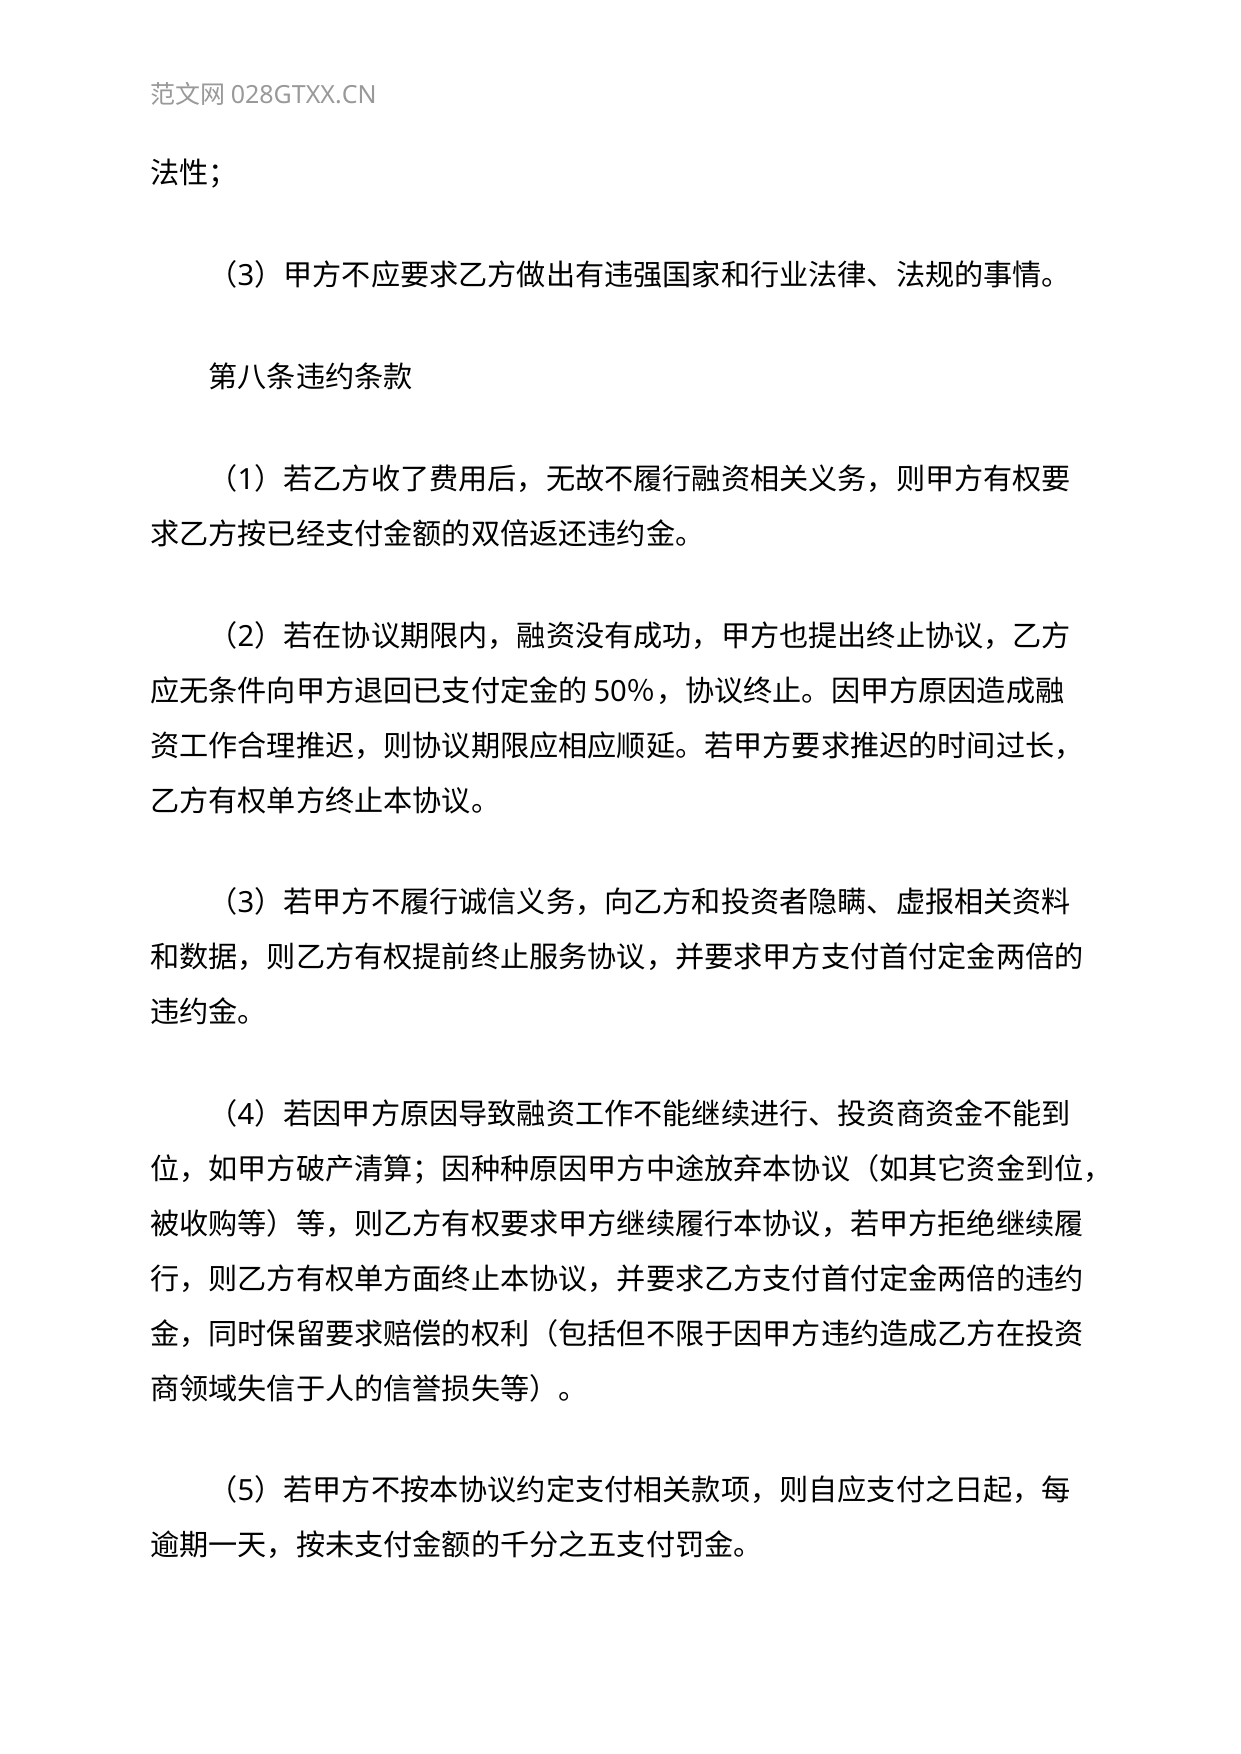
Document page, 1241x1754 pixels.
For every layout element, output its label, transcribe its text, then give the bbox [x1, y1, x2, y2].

text （5）若甲方不按本协议约定支付相关款项，则自应支付之日起，每逾期一天，按未支付金额的千分之五支付罚金。 [150, 1467, 1090, 1564]
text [150, 150, 1090, 192]
text （1）若乙方收了费用后，无故不履行融资相关义务，则甲方有权要求乙方按已经支付金额的双倍返还违约金。 [150, 456, 1090, 553]
text （4）若因甲方原因导致融资工作不能继续进行、投资商资金不能到位，如甲方破产清算；因种种原因甲方中途放弃本协议（如其它资金到位，被收购等）等，则乙方有权要求甲方继续履行本协议，若甲方拒绝继续履行，则乙方有权单方面终止本协议，并要求乙方支付首付定金两倍的违约金，同时保留要求赔偿的权利（包括但不限于因甲方违约造成乙方在投资商领域失信于人的信誉损失等）。 [150, 1091, 1090, 1407]
text 第八条违约条款 [150, 354, 1090, 396]
text （3）若甲方不履行诚信义务，向乙方和投资者隐瞒、虚报相关资料和数据，则乙方有权提前终止服务协议，并要求甲方支付首付定金两倍的违约金。 [150, 879, 1090, 1031]
text （2）若在协议期限内，融资没有成功，甲方也提出终止协议，乙方应无条件向甲方退回已支付定金的50％，协议终止。因甲方原因造成融资工作合理推迟，则协议期限应相应顺延。若甲方要求推迟的时间过长，乙方有权单方终止本协议。 [150, 612, 1090, 819]
text （3）甲方不应要求乙方做出有违强国家和行业法律、法规的事情。 [150, 252, 1090, 294]
